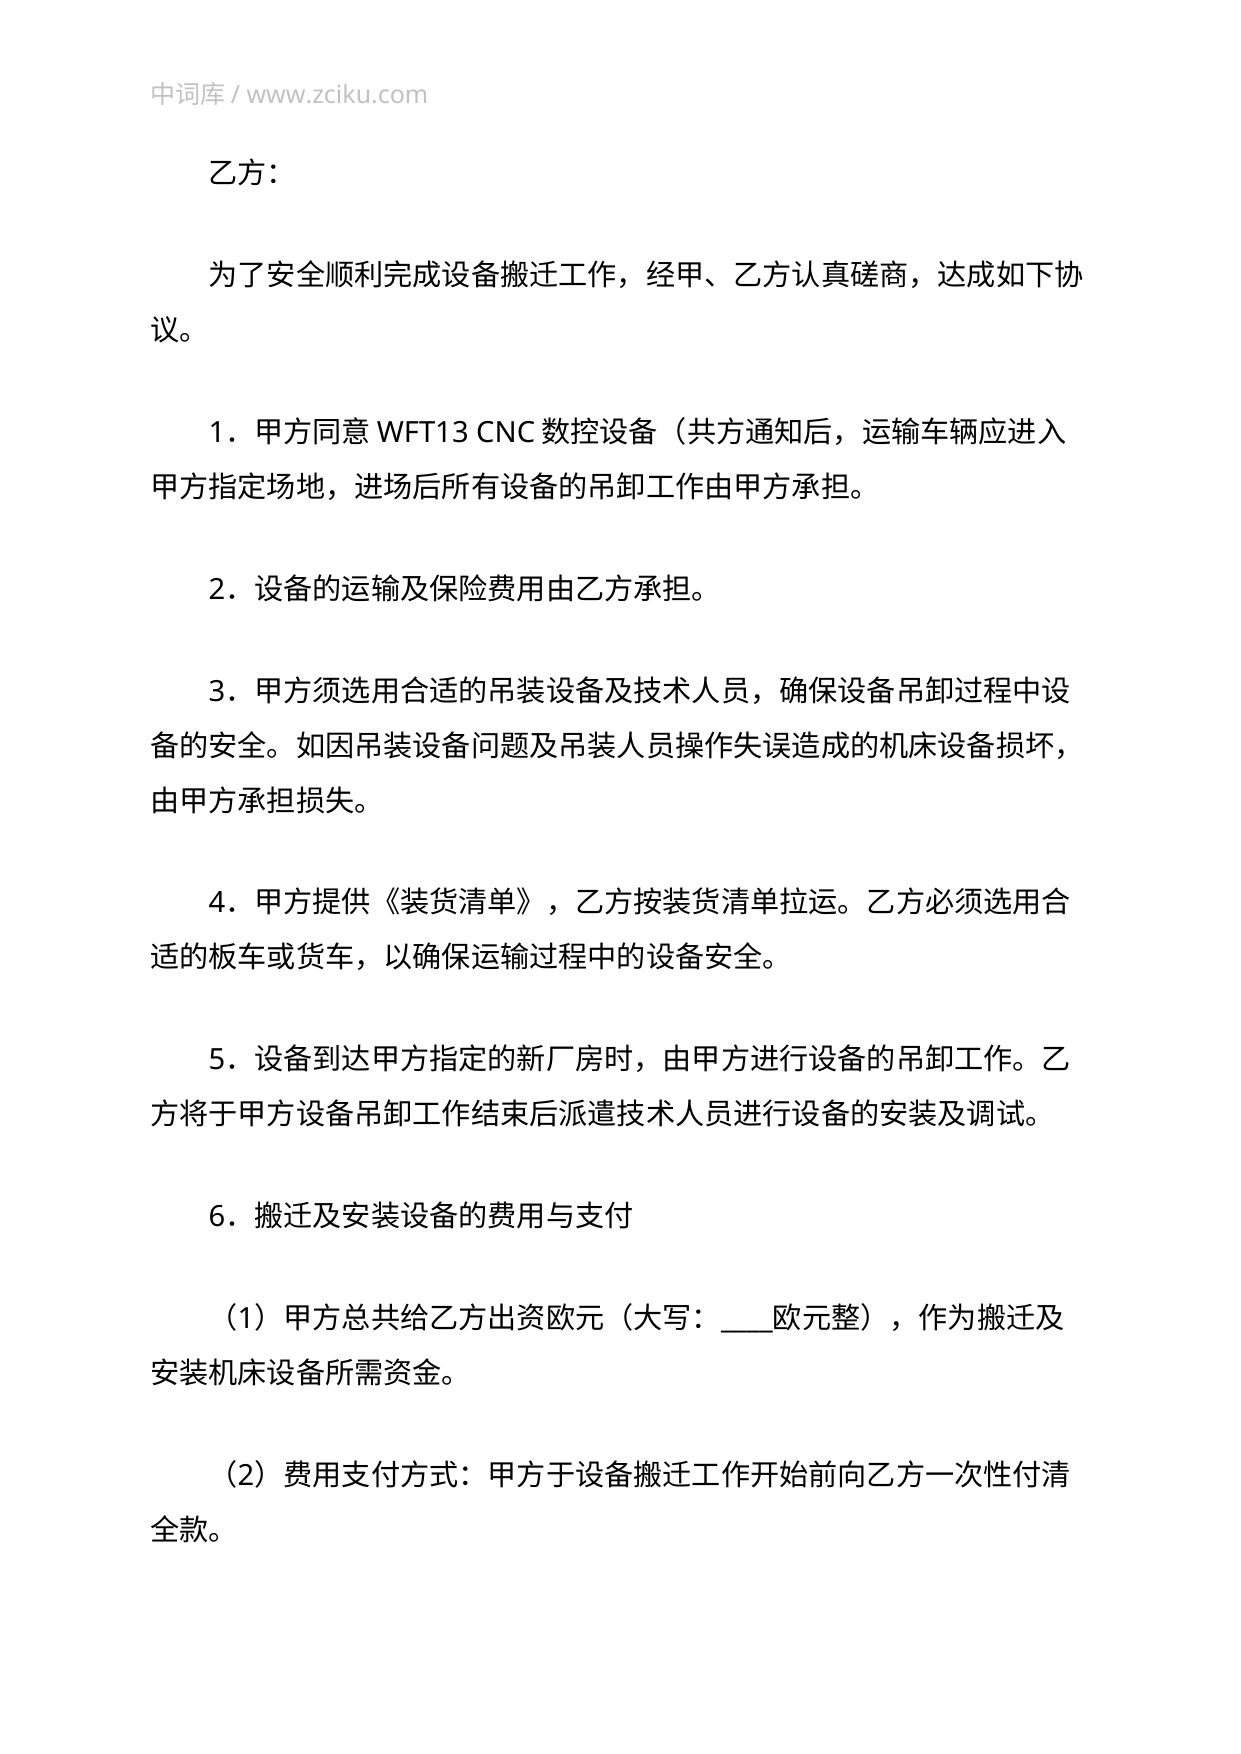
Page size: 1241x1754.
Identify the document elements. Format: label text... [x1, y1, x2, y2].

text 5．设备到达甲方指定的新厂房时，由甲方进行设备的吊卸工作。乙方将于甲方设备吊卸工作结束后派遣技术人员进行设备的安装及调试。 [150, 1036, 1090, 1133]
text （2）费用支付方式：甲方于设备搬迁工作开始前向乙方一次性付清全款。 [150, 1451, 1090, 1548]
text 1．甲方同意WFT13 CNC数控设备（共方通知后，运输车辆应进入甲方指定场地，进场后所有设备的吊卸工作由甲方承担。 [150, 408, 1090, 506]
text 乙方： [150, 150, 1090, 192]
text 为了安全顺利完成设备搬迁工作，经甲、乙方认真磋商，达成如下协议。 [150, 252, 1090, 349]
text 2．设备的运输及保险费用由乙方承担。 [150, 565, 1090, 608]
text 6．搬迁及安装设备的费用与支付 [150, 1192, 1090, 1235]
text 3．甲方须选用合适的吊装设备及技术人员，确保设备吊卸过程中设备的安全。如因吊装设备问题及吊装人员操作失误造成的机床设备损坏，由甲方承担损失。 [150, 667, 1090, 819]
text （1）甲方总共给乙方出资欧元（大写：____欧元整），作为搬迁及安装机床设备所需资金。 [150, 1294, 1090, 1392]
text 4．甲方提供《装货清单》，乙方按装货清单拉运。乙方必须选用合适的板车或货车，以确保运输过程中的设备安全。 [150, 879, 1090, 976]
